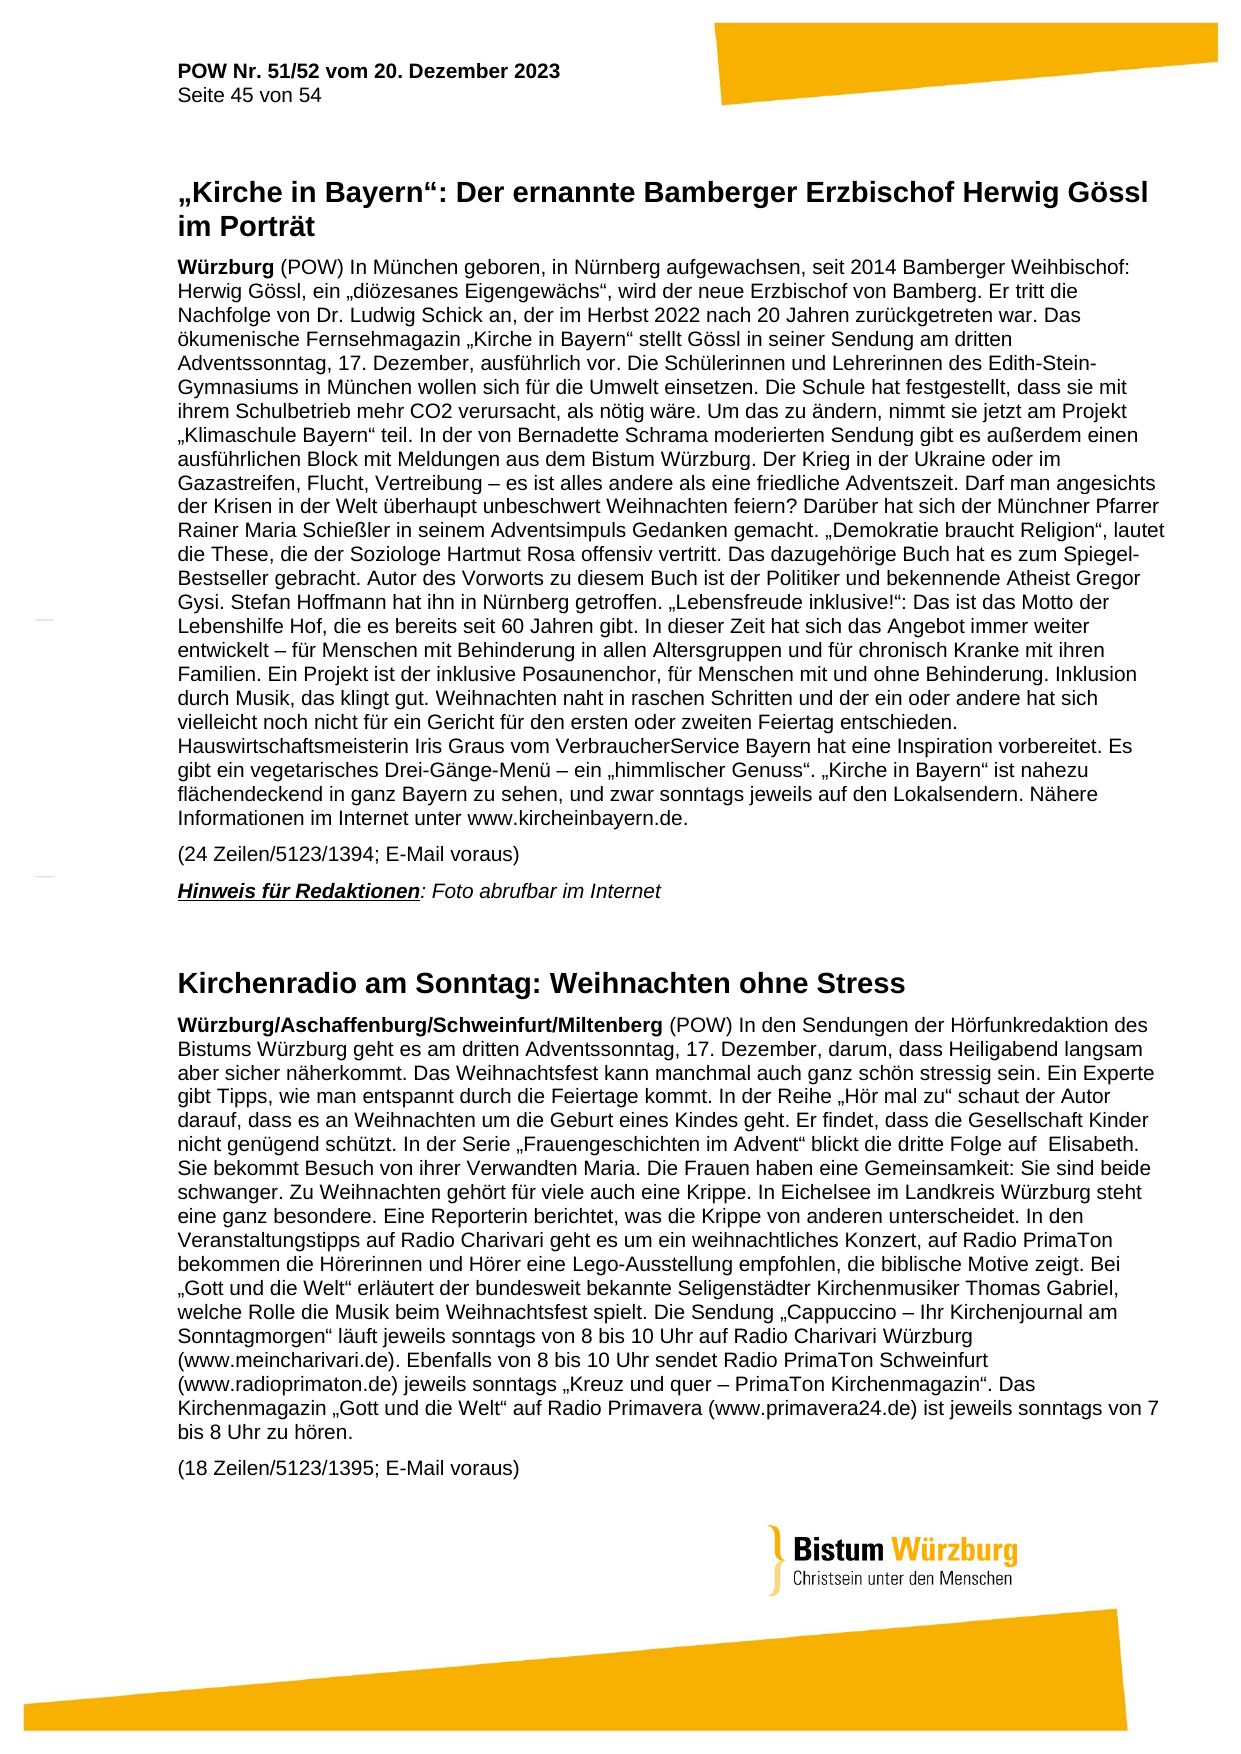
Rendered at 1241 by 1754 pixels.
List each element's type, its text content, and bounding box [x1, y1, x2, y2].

text „Kirche in Bayern“: Der ernannte Bamberger Erzbischof Herwig Gössl im Porträt [315, 175, 1167, 242]
picture [0, 0, 1241, 1754]
text Würzburg (POW) In München geboren, in Nürnberg aufgewachsen, seit 2014 Bamberger Weihbischof: Herwig Gössl, ein „diözesanes Eigengewächs“, wird der neue Erzbischof von Bamberg. Er tritt die Nachfolge von Dr. Ludwig Schick an, der im Herbst 2022 nach 20 Jahren zurückgetreten war. Das ökumenische Fernsehmagazin „Kirche in Bayern“ stellt Gössl in seiner Sendung am dritten Adventssonntag, 17. Dezember, ausführlich vor. Die Schülerinnen und Lehrerinnen des Edith-Stein-Gymnasiums in München wollen sich für die Umwelt einsetzen. Die Schule hat festgestellt, dass sie mit ihrem Schulbetrieb mehr CO2 verursacht, als nötig wäre. Um das zu ändern, nimmt sie jetzt am Projekt „Klimaschule Bayern“ teil. In der von Bernadette Schrama moderierten Sendung gibt es außerdem einen ausführlichen Block mit Meldungen aus dem Bistum Würzburg. Der Krieg in der Ukraine oder im Gazastreifen, Flucht, Vertreibung – es ist alles andere als eine friedliche Adventszeit. Darf man angesichts der Krisen in der Welt überhaupt unbeschwert Weihnachten feiern? Darüber hat sich der Münchner Pfarrer Rainer Maria Schießler in seinem Adventsimpuls Gedanken gemacht. „Demokratie braucht Religion“, lautet die These, die der Soziologe Hartmut Rosa offensiv vertritt. Das dazugehörige Buch hat es zum Spiegel-Bestseller gebracht. Autor des Vorworts zu diesem Buch ist der Politiker und bekennende Atheist Gregor Gysi. Stefan Hoffmann hat ihn in Nürnberg getroffen. „Lebensfreude inklusive!“: Das ist das Motto der Lebenshilfe Hof, die es bereits seit 60 Jahren gibt. In dieser Zeit hat sich das Angebot immer weiter entwickelt – für Menschen mit Behinderung in allen Altersgruppen und für chronisch Kranke mit ihren Familien. Ein Projekt ist der inklusive Posaunenchor, für Menschen mit und ohne Behinderung. Inklusion durch Musik, das klingt gut. Weihnachten naht in raschen Schritten und der ein oder andere hat sich vielleicht noch nicht für ein Gericht für den ersten oder zweiten Feiertag entschieden. Hauswirtschaftsmeisterin Iris Graus vom VerbraucherService Bayern hat eine Inspiration vorbereitet. Es gibt ein vegetarisches Drei-Gänge-Menü – ein „himmlischer Genuss“. „Kirche in Bayern“ ist nahezu flächendeckend in ganz Bayern zu sehen, und zwar sonntags jeweils auf den Lokalsendern. Nähere Informationen im Internet unter www.kircheinbayern.de. [177, 255, 1167, 830]
text Hinweis für Redaktionen: Foto abrufbar im Internet [177, 879, 1167, 903]
text (18 Zeilen/5123/1395; E-Mail voraus) [177, 1456, 1167, 1480]
text Würzburg/Aschaffenburg/Schweinfurt/Miltenberg (POW) In den Sendungen der Hörfunkredaktion des Bistums Würzburg geht es am dritten Adventssonntag, 17. Dezember, darum, dass Heiligabend langsam aber sicher näherkommt. Das Weihnachtsfest kann manchmal auch ganz schön stressig sein. Ein Experte gibt Tipps, wie man entspannt durch die Feiertage kommt. In der Reihe „Hör mal zu“ schaut der Autor darauf, dass es an Weihnachten um die Geburt eines Kindes geht. Er findet, dass die Gesellschaft Kinder nicht genügend schützt. In der Serie „Frauengeschichten im Advent“ blickt die dritte Folge auf Elisabeth. Sie bekommt Besuch von ihrer Verwandten Maria. Die Frauen haben eine Gemeinsamkeit: Sie sind beide schwanger. Zu Weihnachten gehört für viele auch eine Krippe. In Eichelsee im Landkreis Würzburg steht eine ganz besondere. Eine Reporterin berichtet, was die Krippe von anderen unterscheidet. In den Veranstaltungstipps auf Radio Charivari geht es um ein weihnachtliches Konzert, auf Radio PrimaTon bekommen die Hörerinnen und Hörer eine Lego-Ausstellung empfohlen, die biblische Motive zeigt. Bei „Gott und die Welt“ erläutert der bundesweit bekannte Seligenstädter Kirchenmusiker Thomas Gabriel, welche Rolle die Musik beim Weihnachtsfest spielt. Die Sendung „Cappuccino – Ihr Kirchenjournal am Sonntagmorgen“ läuft jeweils sonntags von 8 bis 10 Uhr auf Radio Charivari Würzburg (www.meincharivari.de). Ebenfalls von 8 bis 10 Uhr sendet Radio PrimaTon Schweinfurt (www.radioprimaton.de) jeweils sonntags „Kreuz und quer – PrimaTon Kirchenmagazin“. Das Kirchenmagazin „Gott und die Welt“ auf Radio Primavera (www.primavera24.de) ist jeweils sonntags von 7 bis 8 Uhr zu hören. [177, 1012, 1167, 1444]
subtitle Kirchenradio am Sonntag: Weihnachten ohne Stress [177, 966, 1167, 1000]
text (24 Zeilen/5123/1394; E-Mail voraus) [177, 842, 1167, 866]
